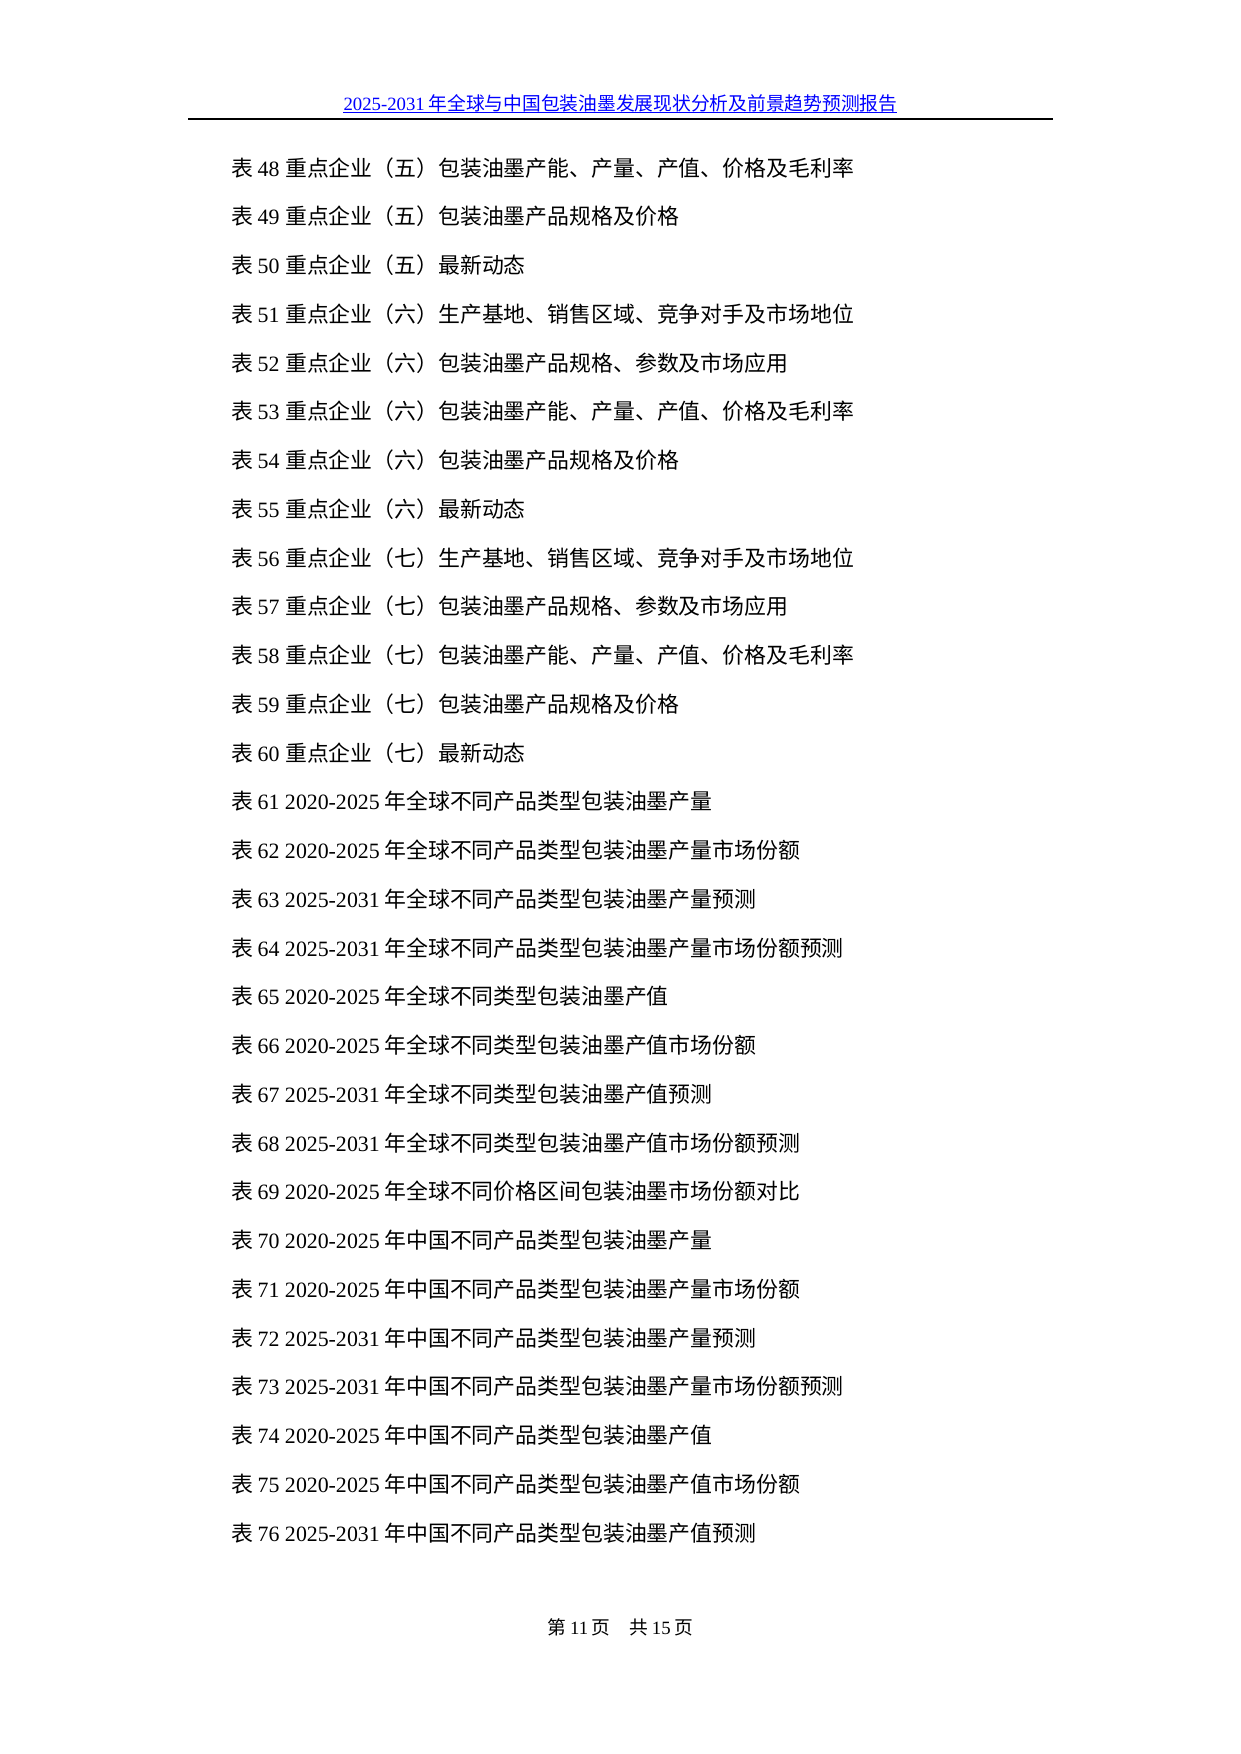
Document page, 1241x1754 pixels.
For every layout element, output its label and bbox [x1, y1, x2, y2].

text [187, 150, 1053, 1548]
